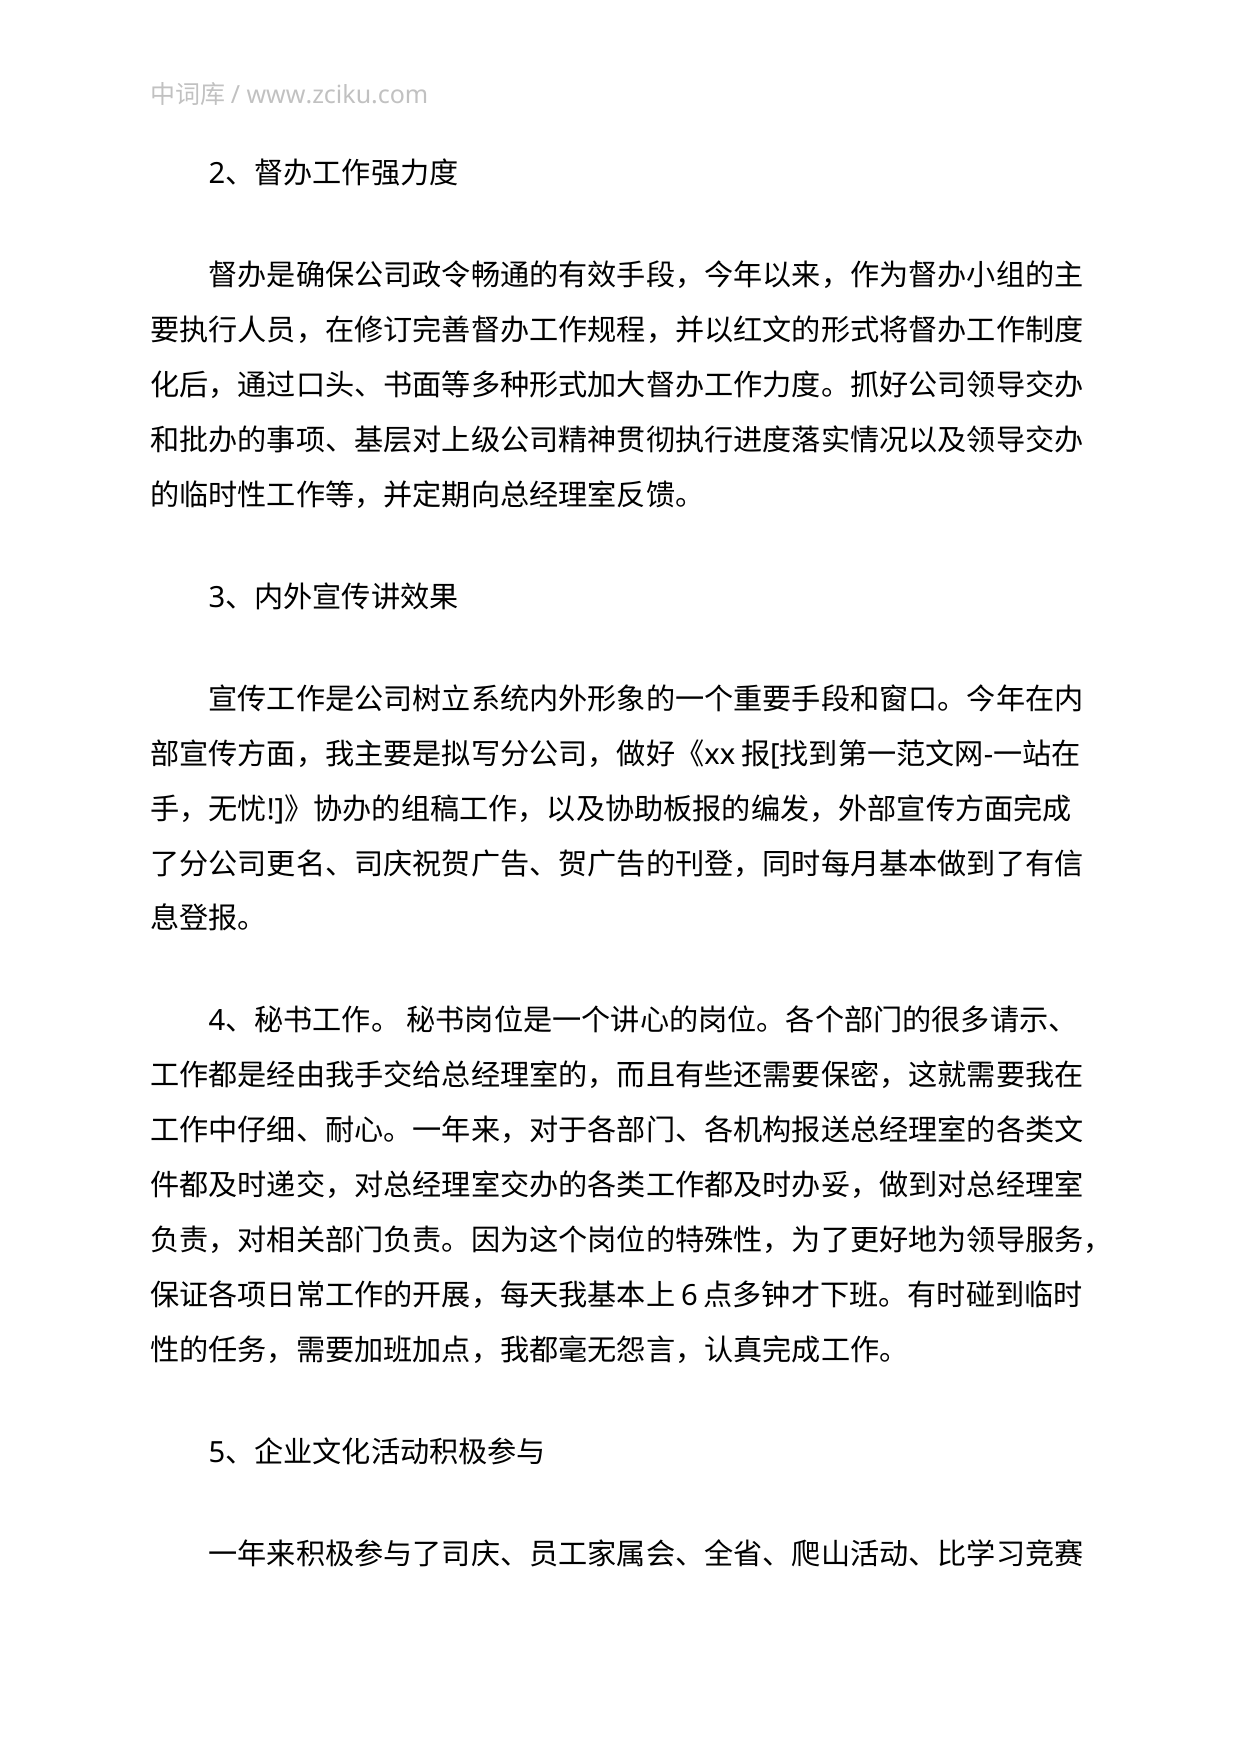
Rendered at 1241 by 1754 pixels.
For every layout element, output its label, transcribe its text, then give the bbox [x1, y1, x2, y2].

text 3、内外宣传讲效果 [150, 573, 1090, 616]
text 宣传工作是公司树立系统内外形象的一个重要手段和窗口。今年在内部宣传方面，我主要是拟写分公司，做好《xx报[找到第一范文网-一站在手，无忧!]》协办的组稿工作，以及协助板报的编发，外部宣传方面完成了分公司更名、司庆祝贺广告、贺广告的刊登，同时每月基本做到了有信息登报。 [150, 675, 1090, 937]
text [150, 1530, 1090, 1572]
text 督办是确保公司政令畅通的有效手段，今年以来，作为督办小组的主要执行人员，在修订完善督办工作规程，并以红文的形式将督办工作制度化后，通过口头、书面等多种形式加大督办工作力度。抓好公司领导交办和批办的事项、基层对上级公司精神贯彻执行进度落实情况以及领导交办的临时性工作等，并定期向总经理室反馈。 [150, 252, 1090, 514]
text 5、企业文化活动积极参与 [150, 1428, 1090, 1471]
text 2、督办工作强力度 [150, 150, 1090, 192]
text 4、秘书工作。 秘书岗位是一个讲心的岗位。各个部门的很多请示、工作都是经由我手交给总经理室的，而且有些还需要保密，这就需要我在工作中仔细、耐心。一年来，对于各部门、各机构报送总经理室的各类文件都及时递交，对总经理室交办的各类工作都及时办妥，做到对总经理室负责，对相关部门负责。因为这个岗位的特殊性，为了更好地为领导服务，保证各项日常工作的开展，每天我基本上6点多钟才下班。有时碰到临时性的任务，需要加班加点，我都毫无怨言，认真完成工作。 [150, 997, 1090, 1369]
